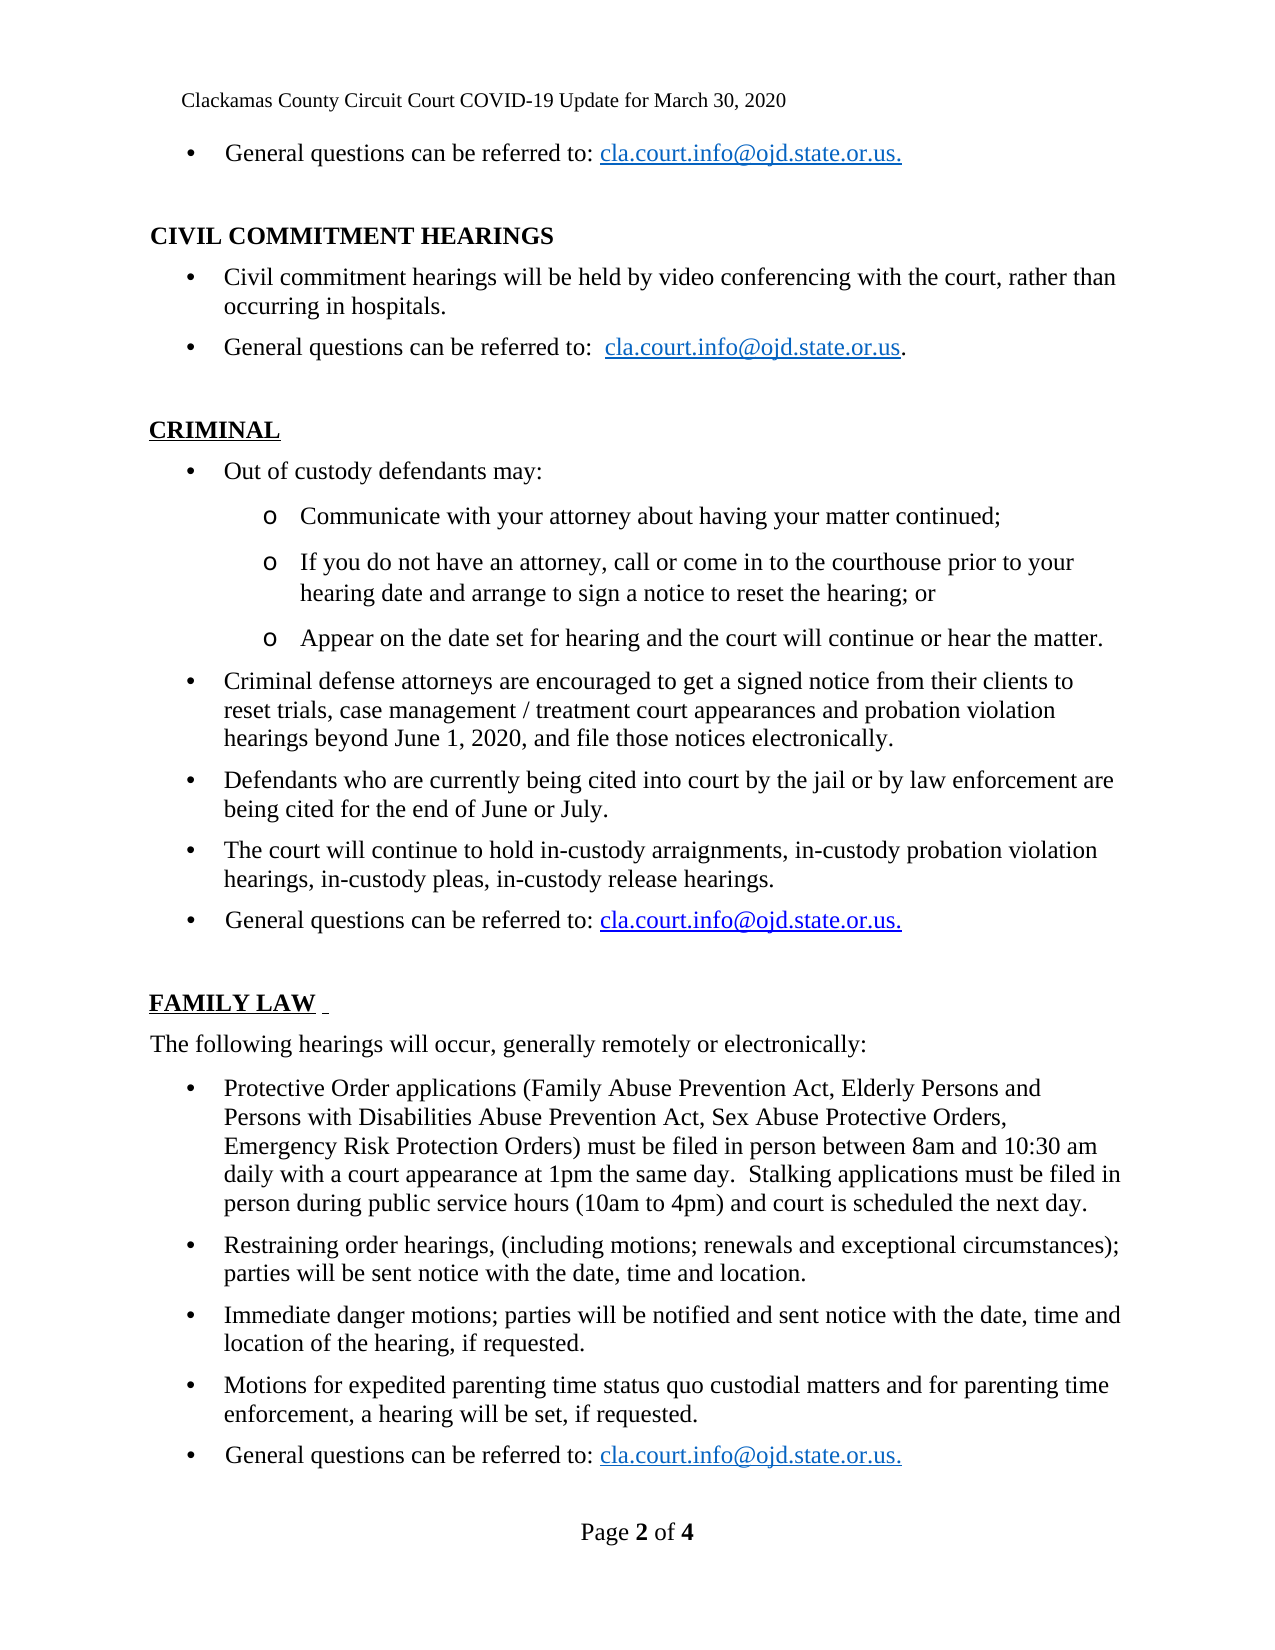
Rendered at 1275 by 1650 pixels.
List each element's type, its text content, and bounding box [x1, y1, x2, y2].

text CIVIL COMMITMENT HEARINGS [150, 221, 1120, 250]
list Protective Order applications (Family Abuse Prevention Act, Elderly Persons and Persons with Disabilities Abuse Prevention Act, Sex Abuse Protective Orders, Emergency Risk Protection Orders) must be filed in person between 8am and 10:30 am daily with a court appearance at 1pm the same day. Stalking applications must be filed in person during public service hours (10am to 4pm) and court is scheduled the next day. [186, 1073, 1124, 1217]
list Restraining order hearings, (including motions; renewals and exceptional circumstances); parties will be sent notice with the date, time and location. [186, 1229, 1124, 1287]
subtitle FAMILY LAW [148, 988, 1124, 1016]
list Immediate danger motions; parties will be notified and sent notice with the date, time and location of the hearing, if requested. [186, 1300, 1124, 1357]
list The court will continue to hold in-custody arraignments, in-custody probation violation hearings, in-custody pleas, in-custody release hearings. [186, 835, 1124, 892]
list Out of custody defendants may: [186, 456, 1124, 485]
list Communicate with your attorney about having your matter continued; [262, 497, 1124, 532]
list Motions for expedited parenting time status quo custodial matters and for parenting time enforcement, a hearing will be set, if requested. [186, 1370, 1124, 1427]
list Defendants who are currently being cited into court by the jail or by law enforcement are being cited for the end of June or July. [186, 765, 1124, 822]
subtitle CRIMINAL [148, 415, 1124, 444]
list General questions can be referred to: cla.court.info@ojd.state.or.us. [186, 1440, 1120, 1469]
list Appear on the date set for hearing and the court will continue or hear the matter. [262, 619, 1124, 653]
list General questions can be referred to: cla.court.info@ojd.state.or.us. [186, 332, 1124, 361]
list Criminal defense attorneys are encouraged to get a signed notice from their clients to reset trials, case management / treatment court appearances and probation violation hearings beyond June 1, 2020, and file those notices electronically. [186, 666, 1124, 752]
text The following hearings will occur, generally remotely or electronically: [150, 1029, 1124, 1058]
list If you do not have an attorney, call or come in to the courthouse prior to your hearing date and arrange to sign a notice to reset the hearing; or [262, 544, 1124, 607]
list Civil commitment hearings will be held by video conferencing with the court, rather than occurring in hospitals. [186, 262, 1124, 320]
list General questions can be referred to: cla.court.info@ojd.state.or.us. [186, 138, 1120, 167]
list General questions can be referred to: cla.court.info@ojd.state.or.us. [186, 905, 1120, 934]
